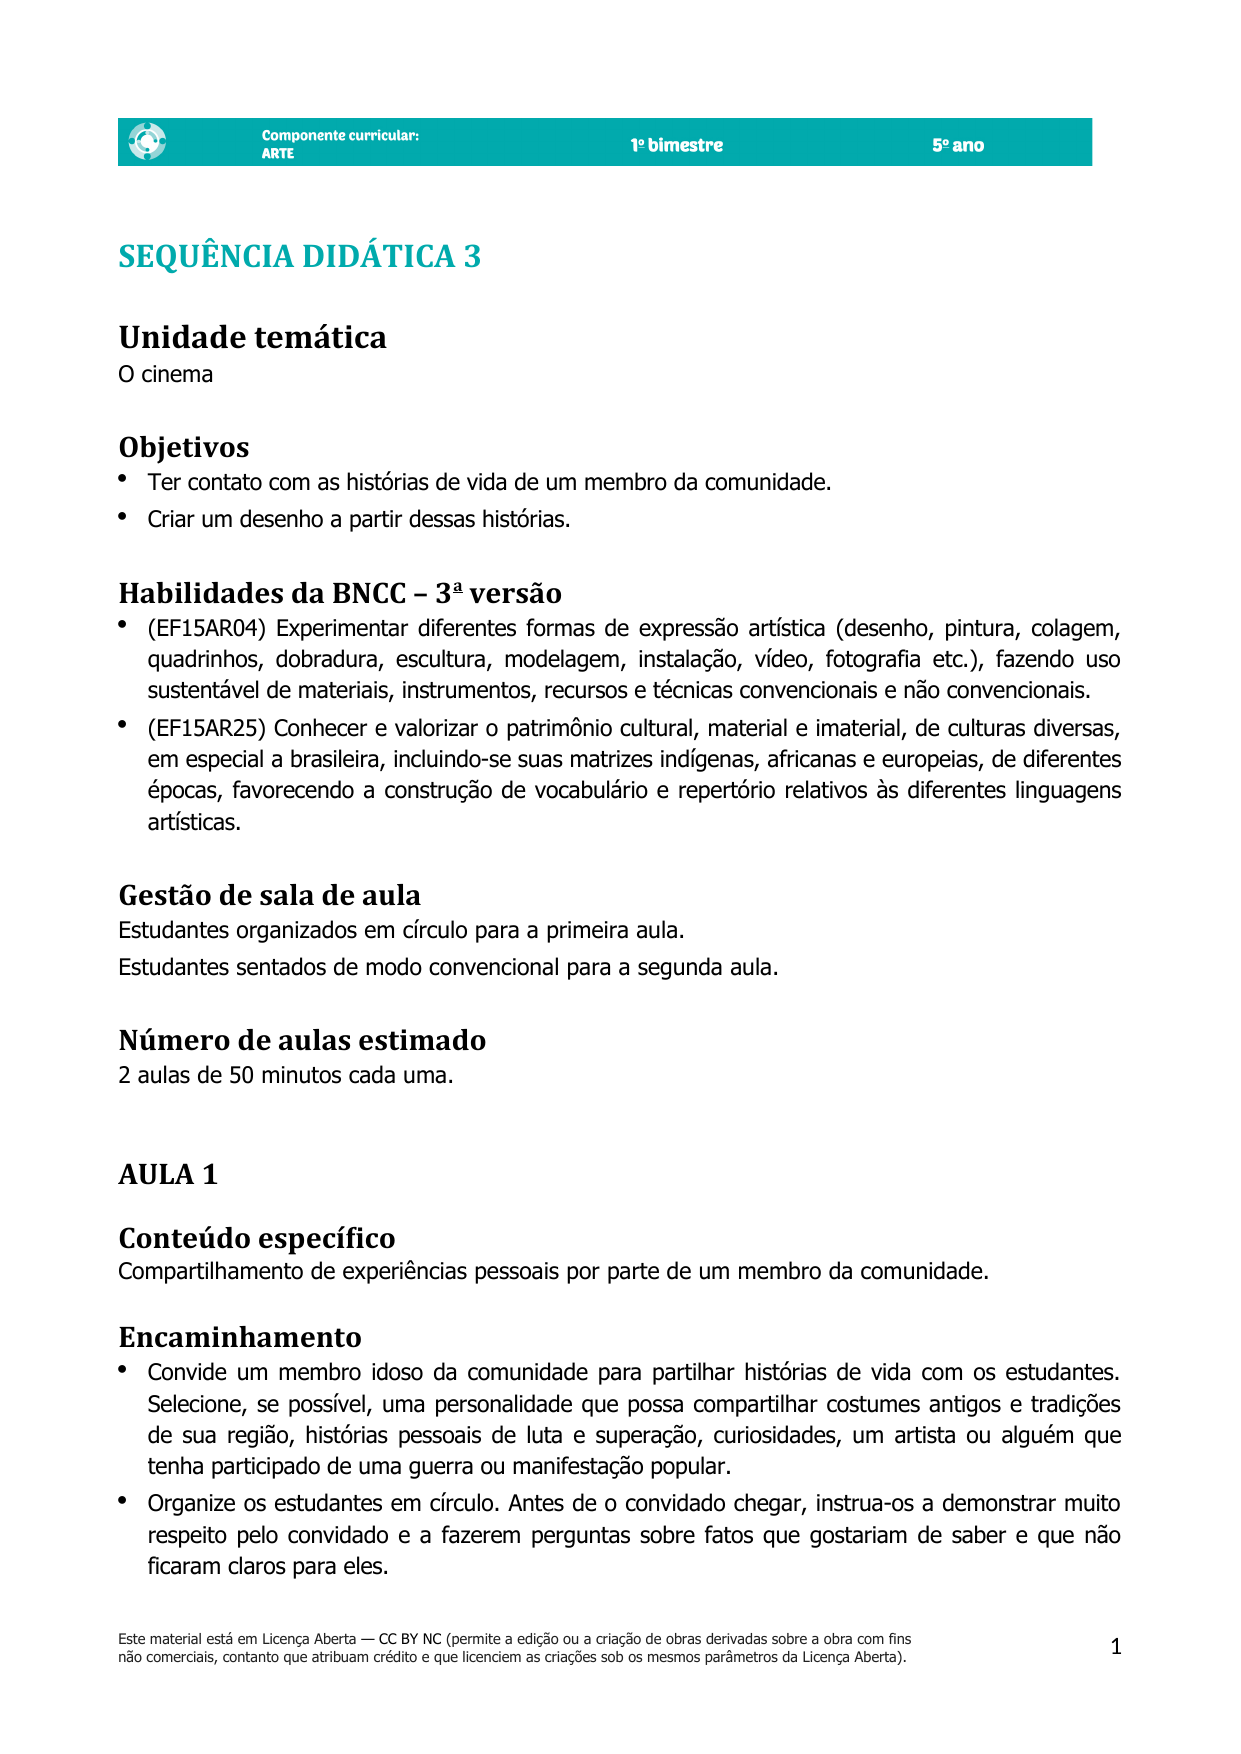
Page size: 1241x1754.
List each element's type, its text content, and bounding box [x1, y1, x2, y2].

text Organize os estudantes em círculo. Antes de o convidado chegar, instrua-os a demonstrar muito respeito pelo convidado e a fazerem perguntas sobre fatos que gostariam de saber e que não ficaram claros para eles. [118, 1486, 1122, 1579]
text Encaminhamento [118, 1319, 1122, 1354]
text (EF15AR25) Conhecer e valorizar o patrimônio cultural, material e imaterial, de culturas diversas, em especial a brasileira, incluindo-se suas matrizes indígenas, africanas e europeias, de diferentes épocas, favorecendo a construção de vocabulário e repertório relativos às diferentes linguagens artísticas. [118, 710, 1122, 835]
text Objetivos [118, 429, 1122, 464]
text Estudantes sentados de modo convencional para a segunda aula. [118, 949, 1122, 980]
picture [118, 118, 1093, 166]
text 2 aulas de 50 minutos cada uma. [118, 1057, 1122, 1088]
text AULA 1 [118, 1155, 1122, 1191]
text Ter contato com as histórias de vida de um membro da comunidade. [118, 464, 1122, 495]
text Número de aulas estimado [118, 1022, 1122, 1057]
text (EF15AR04) Experimentar diferentes formas de expressão artística (desenho, pintura, colagem, quadrinhos, dobradura, escultura, modelagem, instalação, vídeo, fotografia etc.), fazendo uso sustentável de materiais, instrumentos, recursos e técnicas convencionais e não convencionais. [118, 610, 1122, 704]
text Conteúdo específico [118, 1219, 1122, 1255]
text Convide um membro idoso da comunidade para partilhar histórias de vida com os estudantes. Selecione, se possível, uma personalidade que possa compartilhar costumes antigos e tradições de sua região, histórias pessoais de luta e superação, curiosidades, um artista ou alguém que tenha participado de uma guerra ou manifestação popular. [118, 1354, 1122, 1479]
text O cinema [118, 356, 1122, 387]
text Unidade temática [118, 314, 1122, 356]
text Gestão de sala de aula [118, 877, 1122, 912]
text Criar um desenho a partir dessas histórias. [118, 502, 1122, 533]
text Habilidades da BNCC – 3a versão [118, 574, 1122, 610]
text Sequência didática 3 [118, 236, 1122, 275]
text Estudantes organizados em círculo para a primeira aula. [118, 912, 1122, 943]
text Compartilhamento de experiências pessoais por parte de um membro da comunidade. [118, 1255, 1122, 1284]
